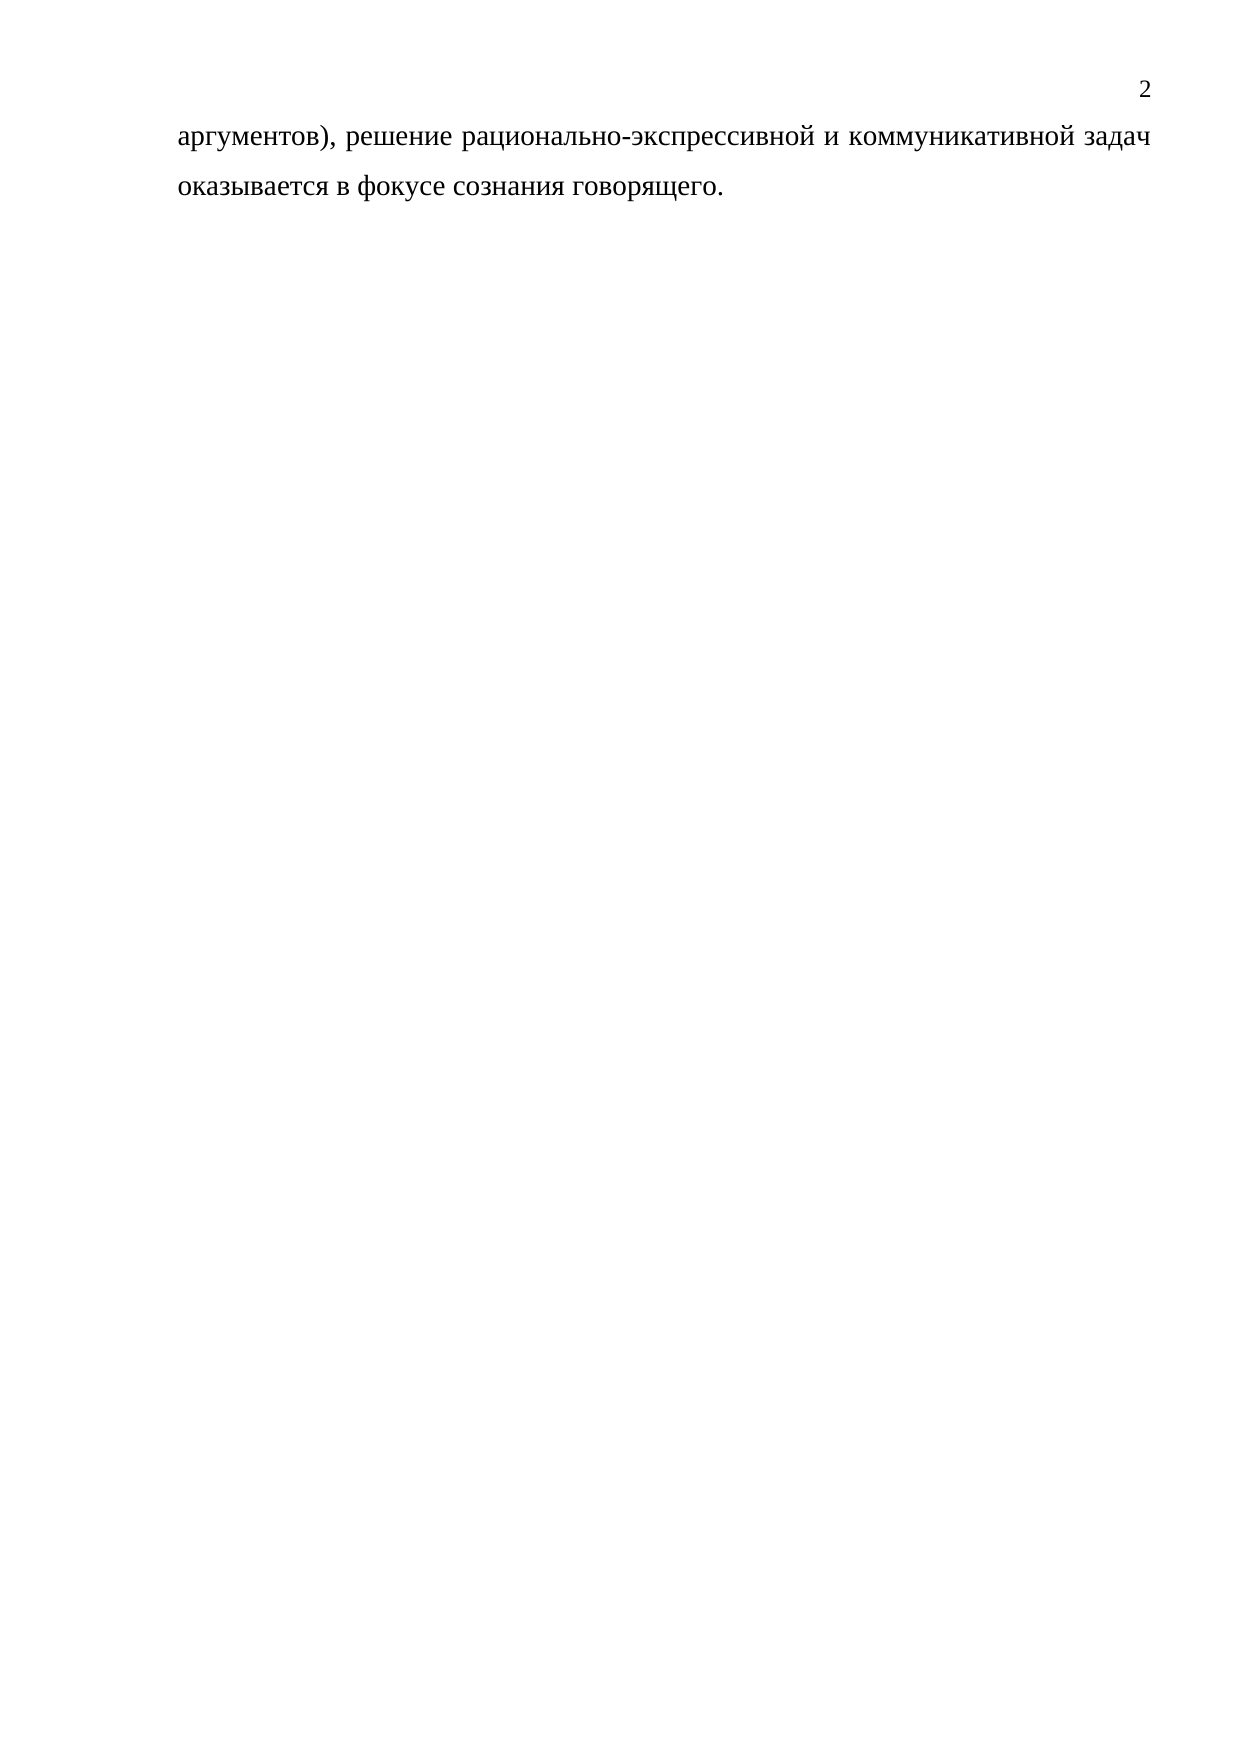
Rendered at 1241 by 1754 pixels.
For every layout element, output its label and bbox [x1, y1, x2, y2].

text [177, 118, 1152, 202]
